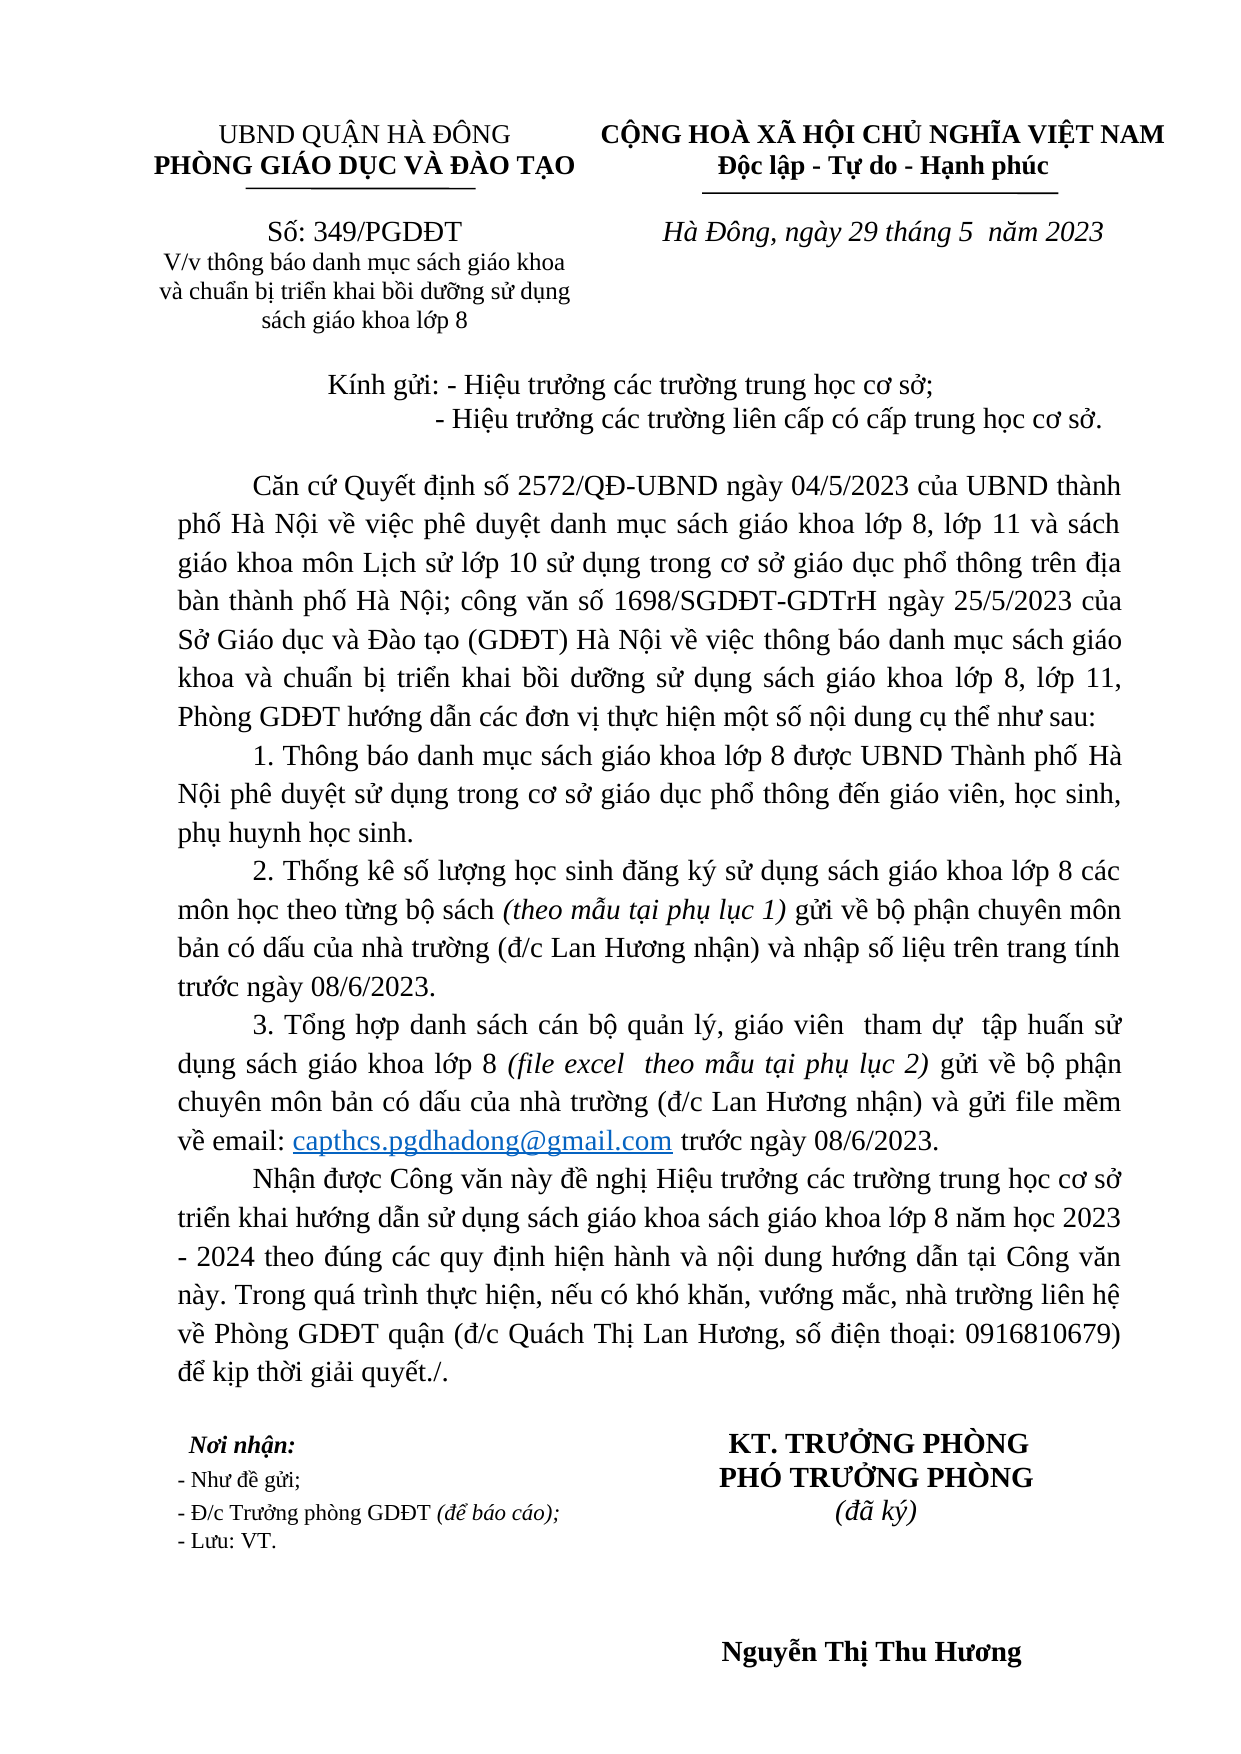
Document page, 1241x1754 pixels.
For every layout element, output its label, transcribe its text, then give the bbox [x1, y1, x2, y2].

text 3. Tổng hợp danh sách cán bộ quản lý, giáo viên tham dự tập huấn sử dụng sách giáo khoa lớp 8 (file excel theo mẫu tại phụ lục 2) gửi về bộ phận chuyên môn bản có dấu của nhà trường (đ/c Lan Hương nhận) và gửi file mềm về email: capthcs.pgdhadong@gmail.com trước ngày 08/6/2023. [177, 1007, 1122, 1157]
text Căn cứ Quyết định số 2572/QĐ-UBND ngày 04/5/2023 của UBND thành phố Hà Nội về việc phê duyệt danh mục sách giáo khoa lớp 8, lớp 11 và sách giáo khoa môn Lịch sử lớp 10 sử dụng trong cơ sở giáo dục phổ thông trên địa bàn thành phố Hà Nội; công văn số 1698/SGDĐT-GDTrH ngày 25/5/2023 của Sở Giáo dục và Đào tạo (GDĐT) Hà Nội về việc thông báo danh mục sách giáo khoa và chuẩn bị triển khai bồi dưỡng sử dụng sách giáo khoa lớp 8, lớp 11, Phòng GDĐT hướng dẫn các đơn vị thực hiện một số nội dung cụ thể như sau: [177, 468, 1122, 733]
text - Lưu: VT. [177, 1527, 1122, 1553]
table_header UBND QUẬN HÀ ĐÔNG PHÒNG GIÁO DỤC VÀ ĐÀO TẠO [141, 118, 588, 214]
text Nguyễn Thị Thu Hương [177, 1634, 1122, 1668]
text - Như đề gửi; PHÓ TRƯỞNG PHÒNG [177, 1460, 1122, 1493]
table_cell Số: 349/PGDĐT V/v thông báo danh mục sách giáo khoa và chuẩn bị triển khai bồi dưỡng sử dụng sách giáo khoa lớp 8 [141, 214, 588, 334]
table_cell Hà Đông, ngày 29 tháng 5 năm 2023 [588, 214, 1177, 334]
text Nhận được Công văn này đề nghị Hiệu trưởng các trường trung học cơ sở triển khai hướng dẫn sử dụng sách giáo khoa sách giáo khoa lớp 8 năm học 2023 - 2024 theo đúng các quy định hiện hành và nội dung hướng dẫn tại Công văn này. Trong quá trình thực hiện, nếu có khó khăn, vướng mắc, nhà trường liên hệ về Phòng GDĐT quận (đ/c Quách Thị Lan Hương, số điện thoại: 0916810679) để kịp thời giải quyết./. [177, 1162, 1122, 1388]
table_header CỘNG HOÀ XÃ HỘI CHỦ NGHĨA VIỆT NAM Độc lập - Tự do - Hạnh phúc [588, 118, 1177, 214]
text Kính gửi: - Hiệu trưởng các trường trung học cơ sở; [252, 367, 1122, 401]
text - Đ/c Trưởng phòng GDĐT (để báo cáo); (đã ký) [177, 1493, 1122, 1527]
text - Hiệu trưởng các trường liên cấp có cấp trung học cơ sở. [189, 401, 1122, 434]
text 1. Thông báo danh mục sách giáo khoa lớp 8 được UBND Thành phố Hà Nội phê duyệt sử dụng trong cơ sở giáo dục phổ thông đến giáo viên, học sinh, phụ huynh học sinh. [177, 738, 1122, 848]
text 2. Thống kê số lượng học sinh đăng ký sử dụng sách giáo khoa lớp 8 các môn học theo từng bộ sách (theo mẫu tại phụ lục 1) gửi về bộ phận chuyên môn bản có dấu của nhà trường (đ/c Lan Hương nhận) và nhập số liệu trên trang tính trước ngày 08/6/2023. [177, 853, 1122, 1002]
text Nơi nhận: KT. TRƯỞNG PHÒNG [177, 1426, 1122, 1460]
